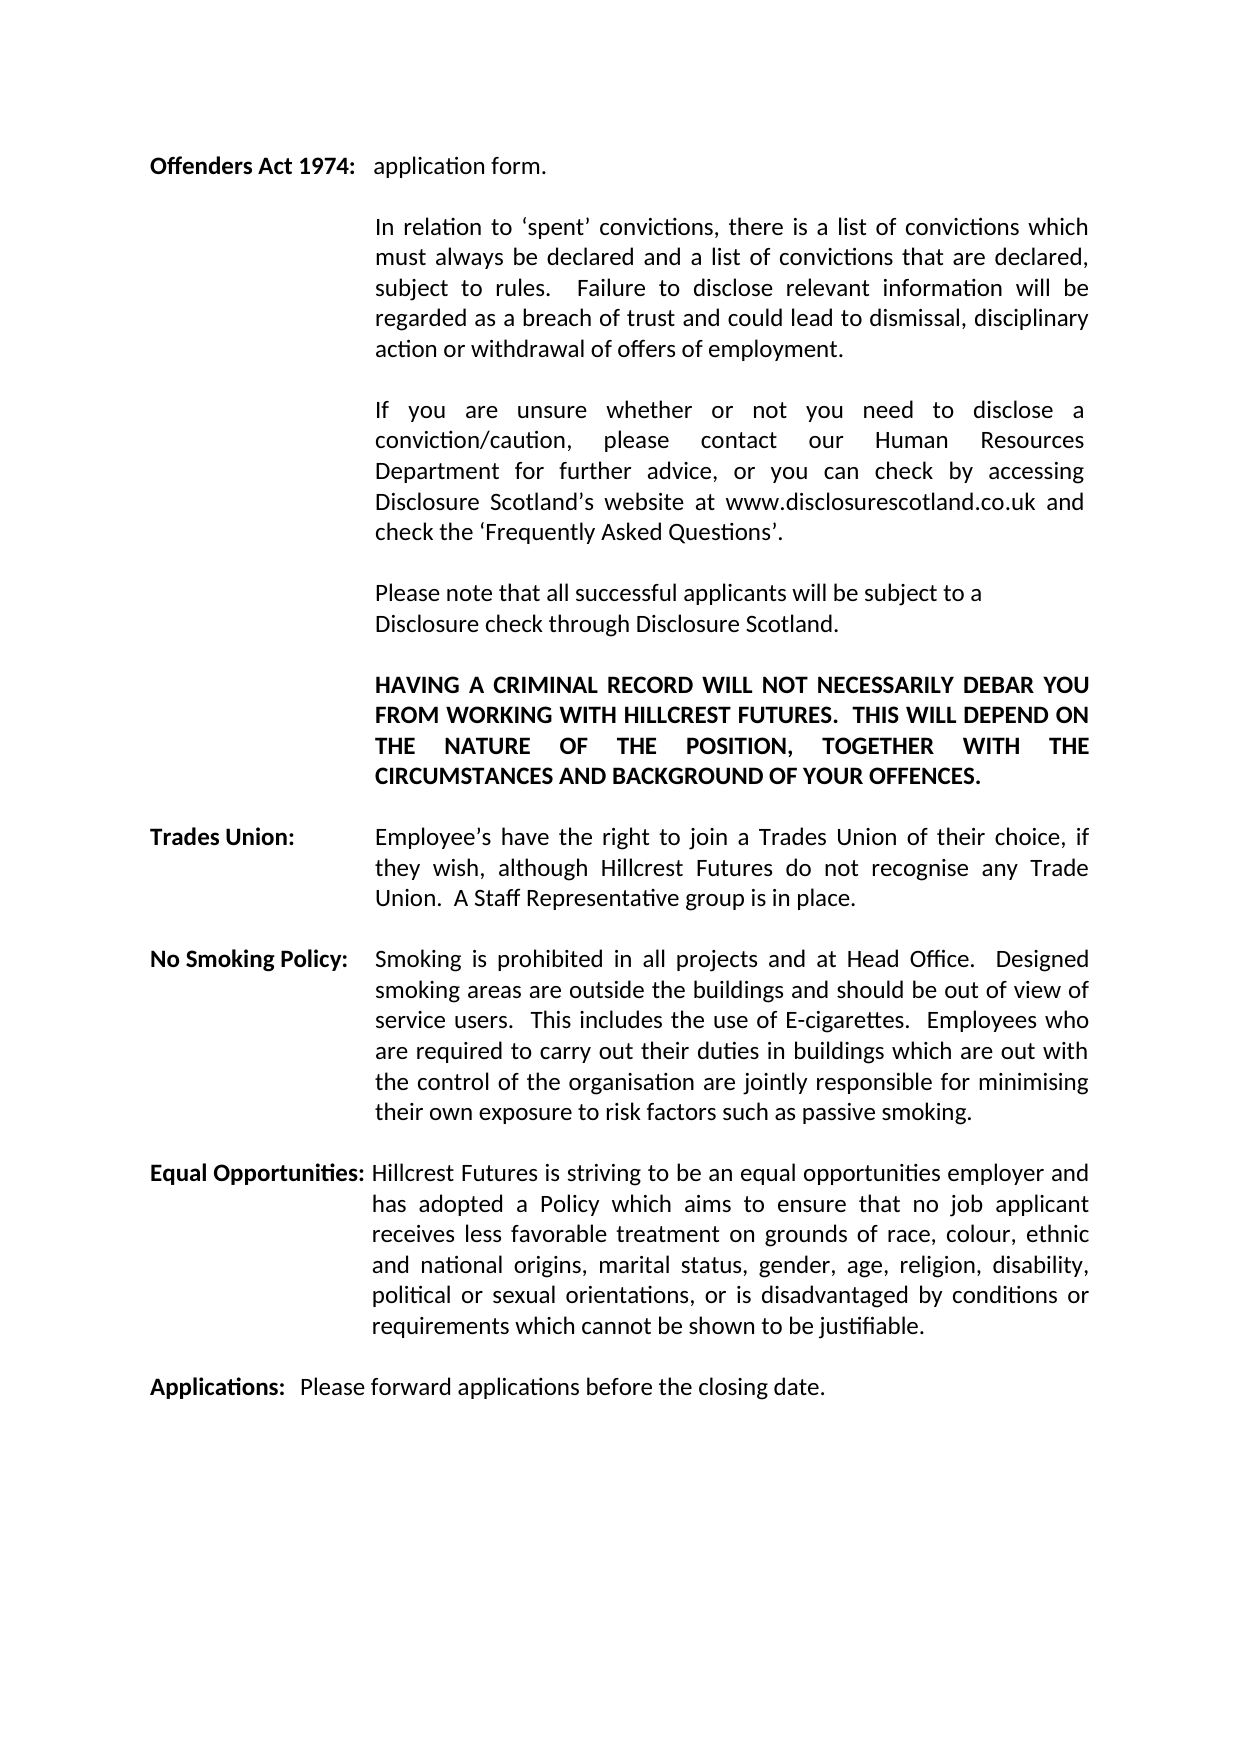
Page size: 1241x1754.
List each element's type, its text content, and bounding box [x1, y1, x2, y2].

text Applications: Please forward applications before the closing date. [150, 1371, 1090, 1401]
text No Smoking Policy: Smoking is prohibited in all projects and at Head Office. Designed smoking areas are outside the buildings and should be out of view of service users. This includes the use of E-cigarettes. Employees who are required to carry out their duties in buildings which are out with the control of the organisation are jointly responsible for minimising their own exposure to risk factors such as passive smoking. [150, 943, 1090, 1127]
text Equal Opportunities: Hillcrest Futures is striving to be an equal opportunities employer and has adopted a Policy which aims to ensure that no job applicant receives less favorable treatment on grounds of race, colour, ethnic and national origins, marital status, gender, age, religion, disability, political or sexual orientations, or is disadvantaged by conditions or requirements which cannot be shown to be justifiable. [150, 1157, 1090, 1340]
text Trades Union: Employee’s have the right to join a Trades Union of their choice, if they wish, although Hillcrest Futures do not recognise any Trade Union. A Staff Representative group is in place. [150, 821, 1090, 913]
text Disclosure check through Disclosure Scotland. [375, 608, 1090, 638]
text In relation to ‘spent’ convictions, there is a list of convictions which must always be declared and a list of convictions that are declared, subject to rules. Failure to disclose relevant information will be regarded as a breach of trust and could lead to dismissal, disciplinary action or withdrawal of offers of employment. [375, 211, 1090, 364]
text Offenders Act 1974: application form. [150, 150, 1090, 181]
text If you are unsure whether or not you need to disclose a conviction/caution, please contact our Human Resources Department for further advice, or you can check by accessing Disclosure Scotland’s website at www.disclosurescotland.co.uk and check the ‘Frequently Asked Questions’. [375, 394, 1084, 547]
text Please note that all successful applicants will be subject to a [375, 577, 1090, 608]
text HAVING A CRIMINAL RECORD WILL NOT NECESSARILY DEBAR YOU FROM WORKING WITH HILLCREST FUTURES. THIS WILL DEPEND ON THE NATURE OF THE POSITION, TOGETHER WITH THE CIRCUMSTANCES AND BACKGROUND OF YOUR OFFENCES. [375, 669, 1090, 791]
